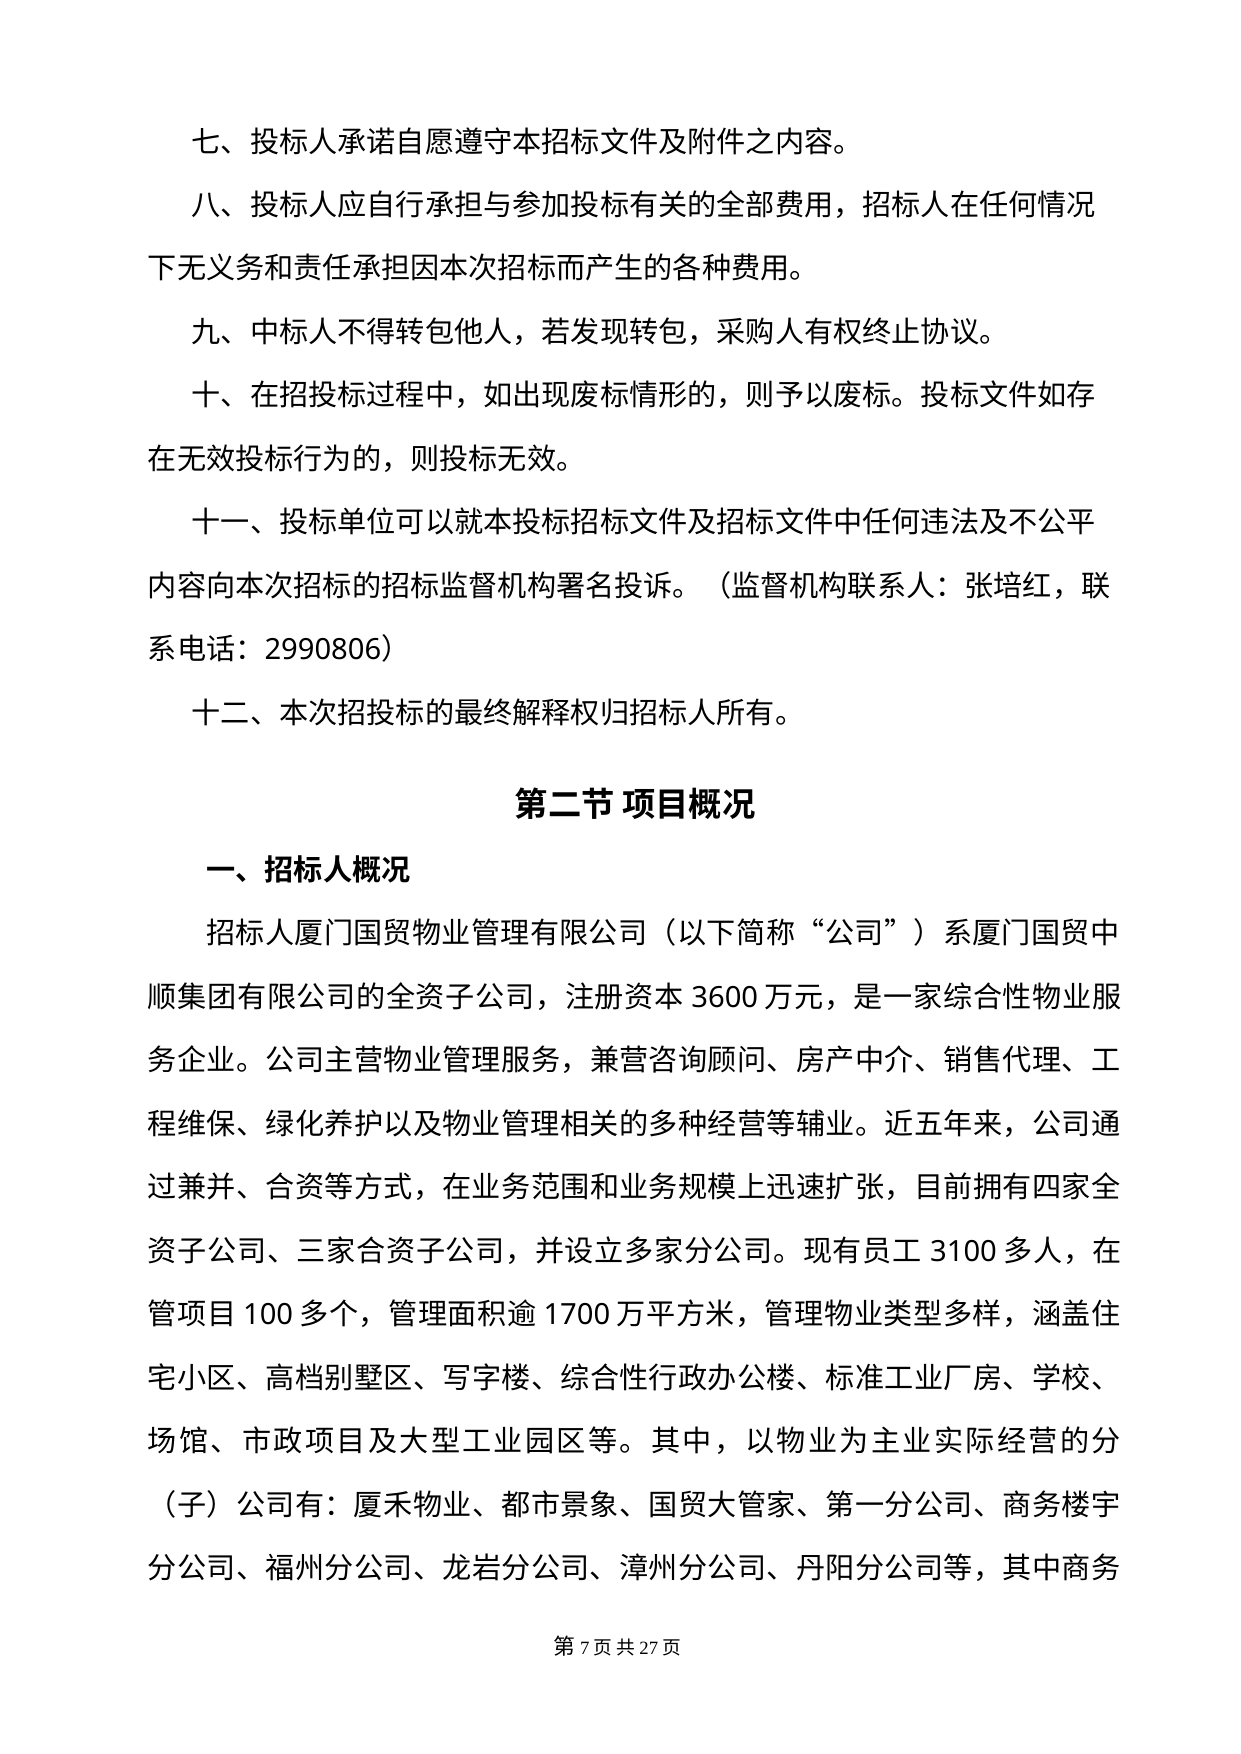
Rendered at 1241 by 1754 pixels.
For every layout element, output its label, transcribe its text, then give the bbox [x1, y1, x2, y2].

list 本次招投标的最终解释权归招标人所有。 [148, 689, 1122, 731]
subtitle 第二节 项目概况 [148, 778, 1122, 826]
text 一、招标人概况 [148, 846, 1122, 889]
list 投标人承诺自愿遵守本招标文件及附件之内容。 [148, 118, 1122, 160]
list 在招投标过程中，如出现废标情形的，则予以废标。投标文件如存在无效投标行为的，则投标无效。 [148, 372, 1122, 478]
list 投标人应自行承担与参加投标有关的全部费用，招标人在任何情况下无义务和责任承担因本次招标而产生的各种费用。 [148, 182, 1122, 287]
list 投标单位可以就本投标招标文件及招标文件中任何违法及不公平内容向本次招标的招标监督机构署名投诉。（监督机构联系人：张培红，联系电话：2990806） [148, 499, 1122, 668]
list 中标人不得转包他人，若发现转包，采购人有权终止协议。 [148, 308, 1122, 351]
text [148, 910, 1122, 1587]
